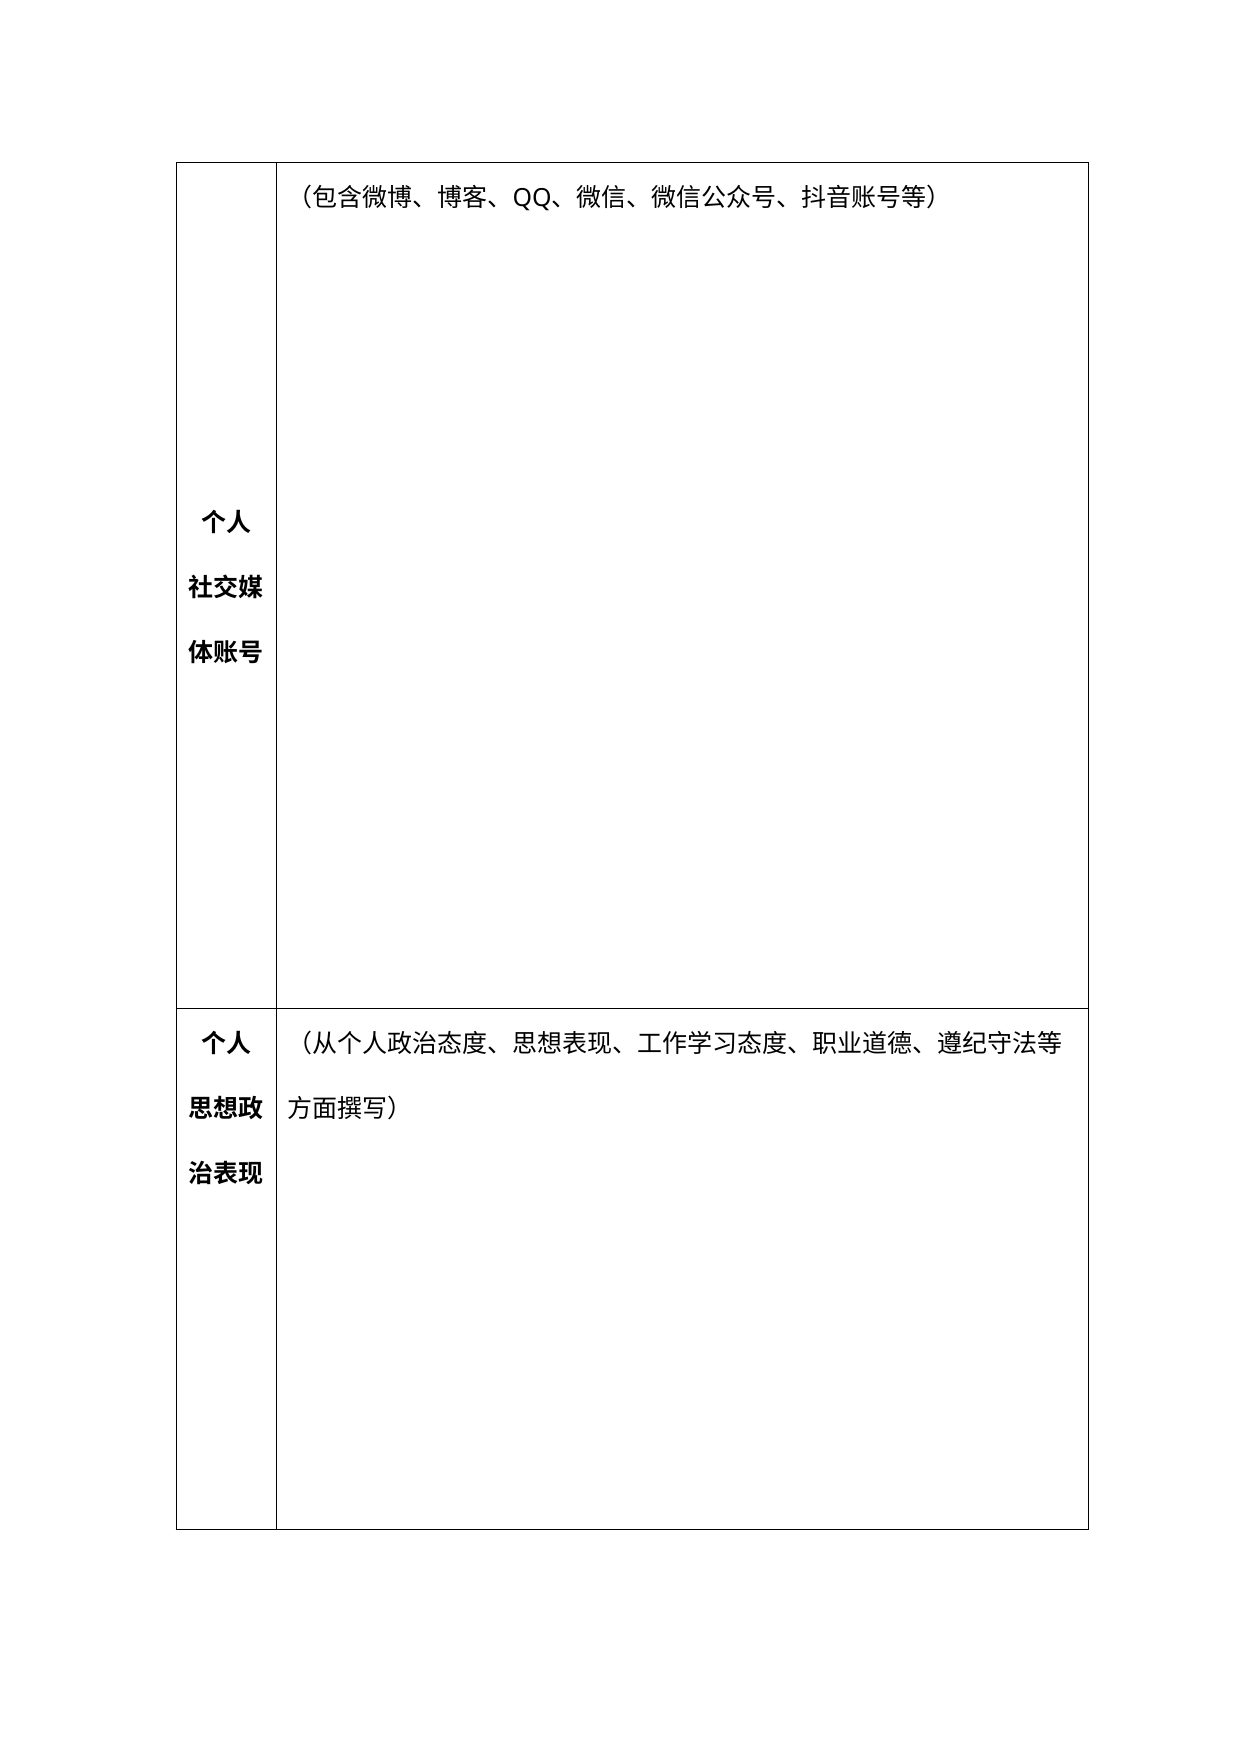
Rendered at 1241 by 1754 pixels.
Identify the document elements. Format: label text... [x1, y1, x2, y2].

table_cell 个人 社交媒体账号 [177, 163, 276, 1008]
table_cell 个人 思想政治表现 [177, 1009, 276, 1529]
table_cell （包含微博、博客、QQ、微信、微信公众号、抖音账号等） [277, 163, 1088, 1008]
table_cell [277, 1009, 1088, 1529]
